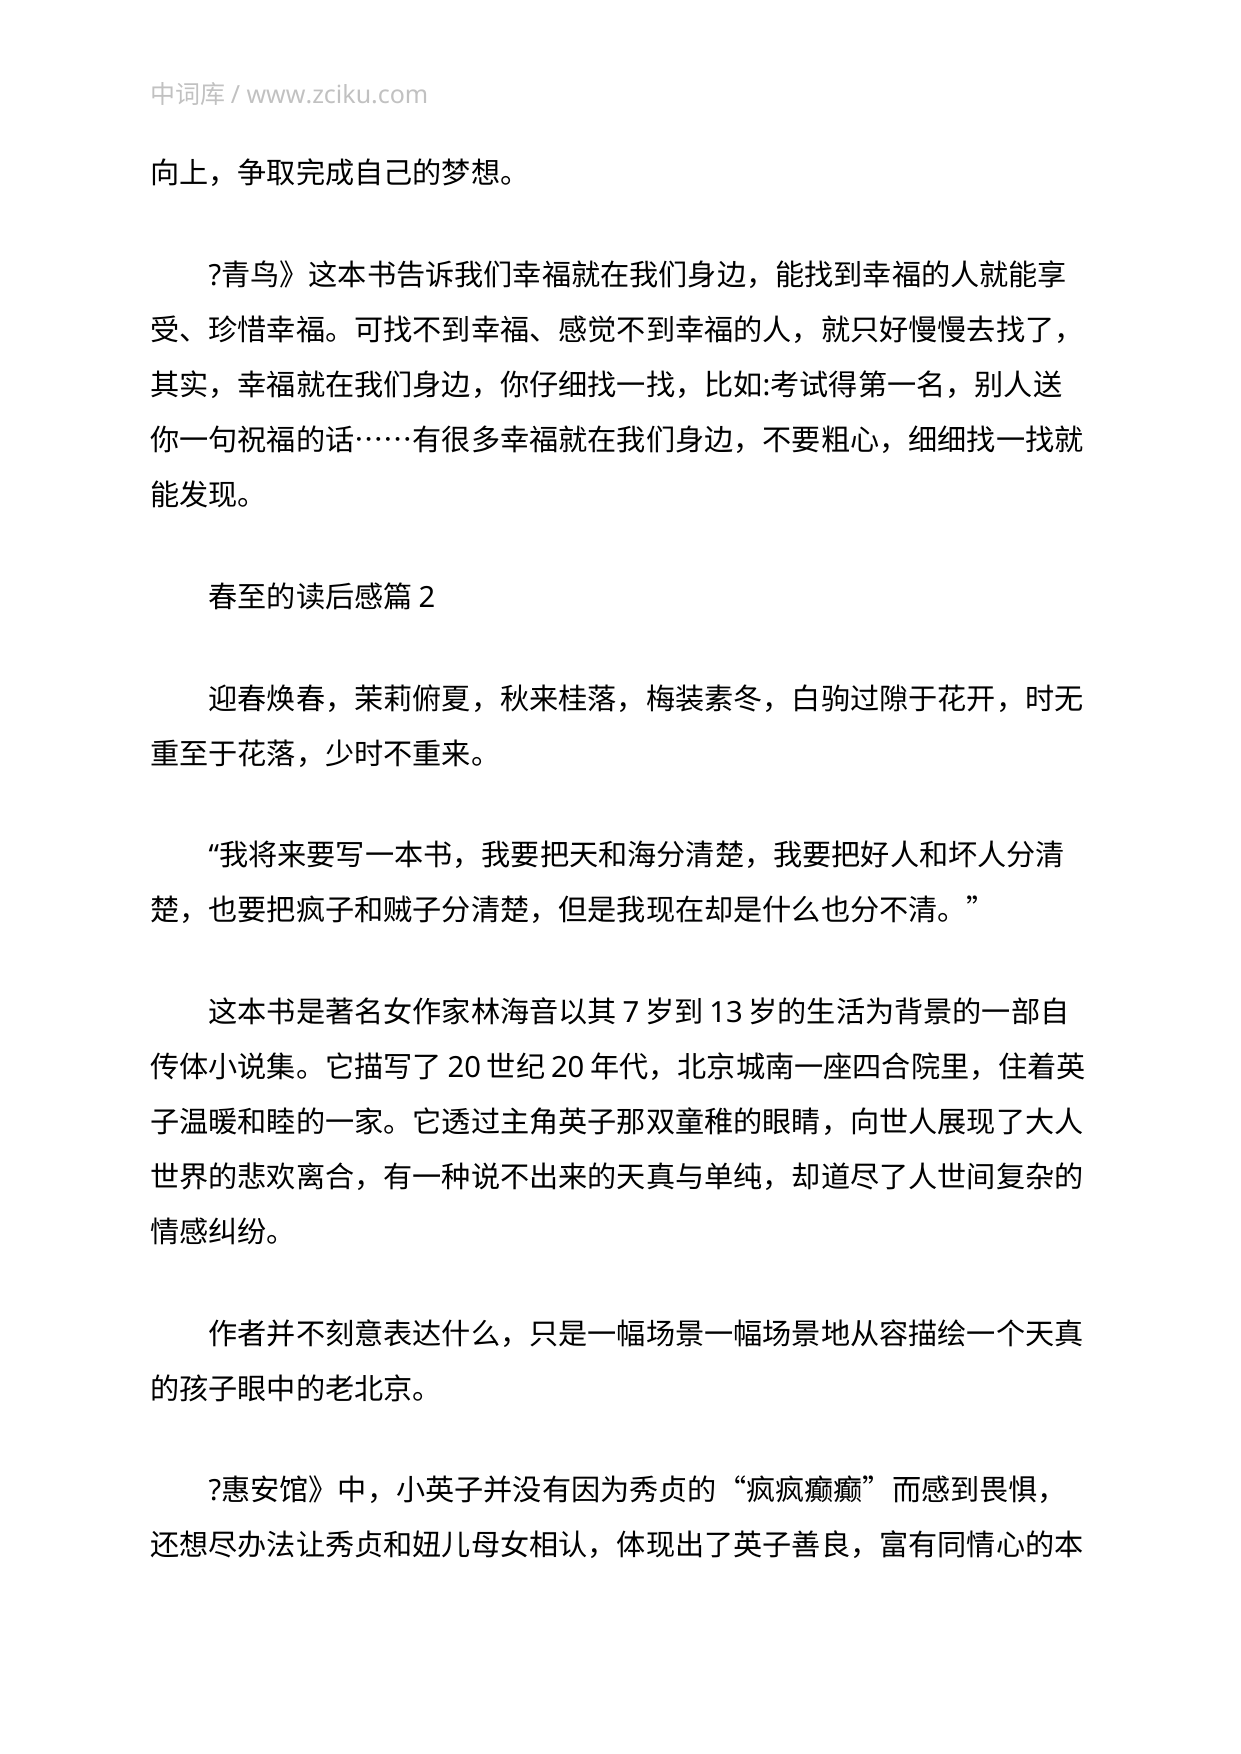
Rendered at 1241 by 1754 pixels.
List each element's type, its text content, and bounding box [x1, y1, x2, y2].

text 迎春焕春，茉莉俯夏，秋来桂落，梅装素冬，白驹过隙于花开，时无重至于花落，少时不重来。 [150, 675, 1090, 772]
text 这本书是著名女作家林海音以其7岁到13岁的生活为背景的一部自传体小说集。它描写了20世纪20年代，北京城南一座四合院里，住着英子温暖和睦的一家。它透过主角英子那双童稚的眼睛，向世人展现了大人世界的悲欢离合，有一种说不出来的天真与单纯，却道尽了人世间复杂的情感纠纷。 [150, 989, 1090, 1251]
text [150, 150, 1090, 192]
text ?青鸟》这本书告诉我们幸福就在我们身边，能找到幸福的人就能享受、珍惜幸福。可找不到幸福、感觉不到幸福的人，就只好慢慢去找了，其实，幸福就在我们身边，你仔细找一找，比如:考试得第一名，别人送你一句祝福的话……有很多幸福就在我们身边，不要粗心，细细找一找就能发现。 [150, 252, 1090, 514]
text 春至的读后感篇2 [150, 573, 1090, 616]
text “我将来要写一本书，我要把天和海分清楚，我要把好人和坏人分清楚，也要把疯子和贼子分清楚，但是我现在却是什么也分不清。” [150, 832, 1090, 929]
text 作者并不刻意表达什么，只是一幅场景一幅场景地从容描绘一个天真的孩子眼中的老北京。 [150, 1310, 1090, 1407]
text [150, 1467, 1090, 1564]
